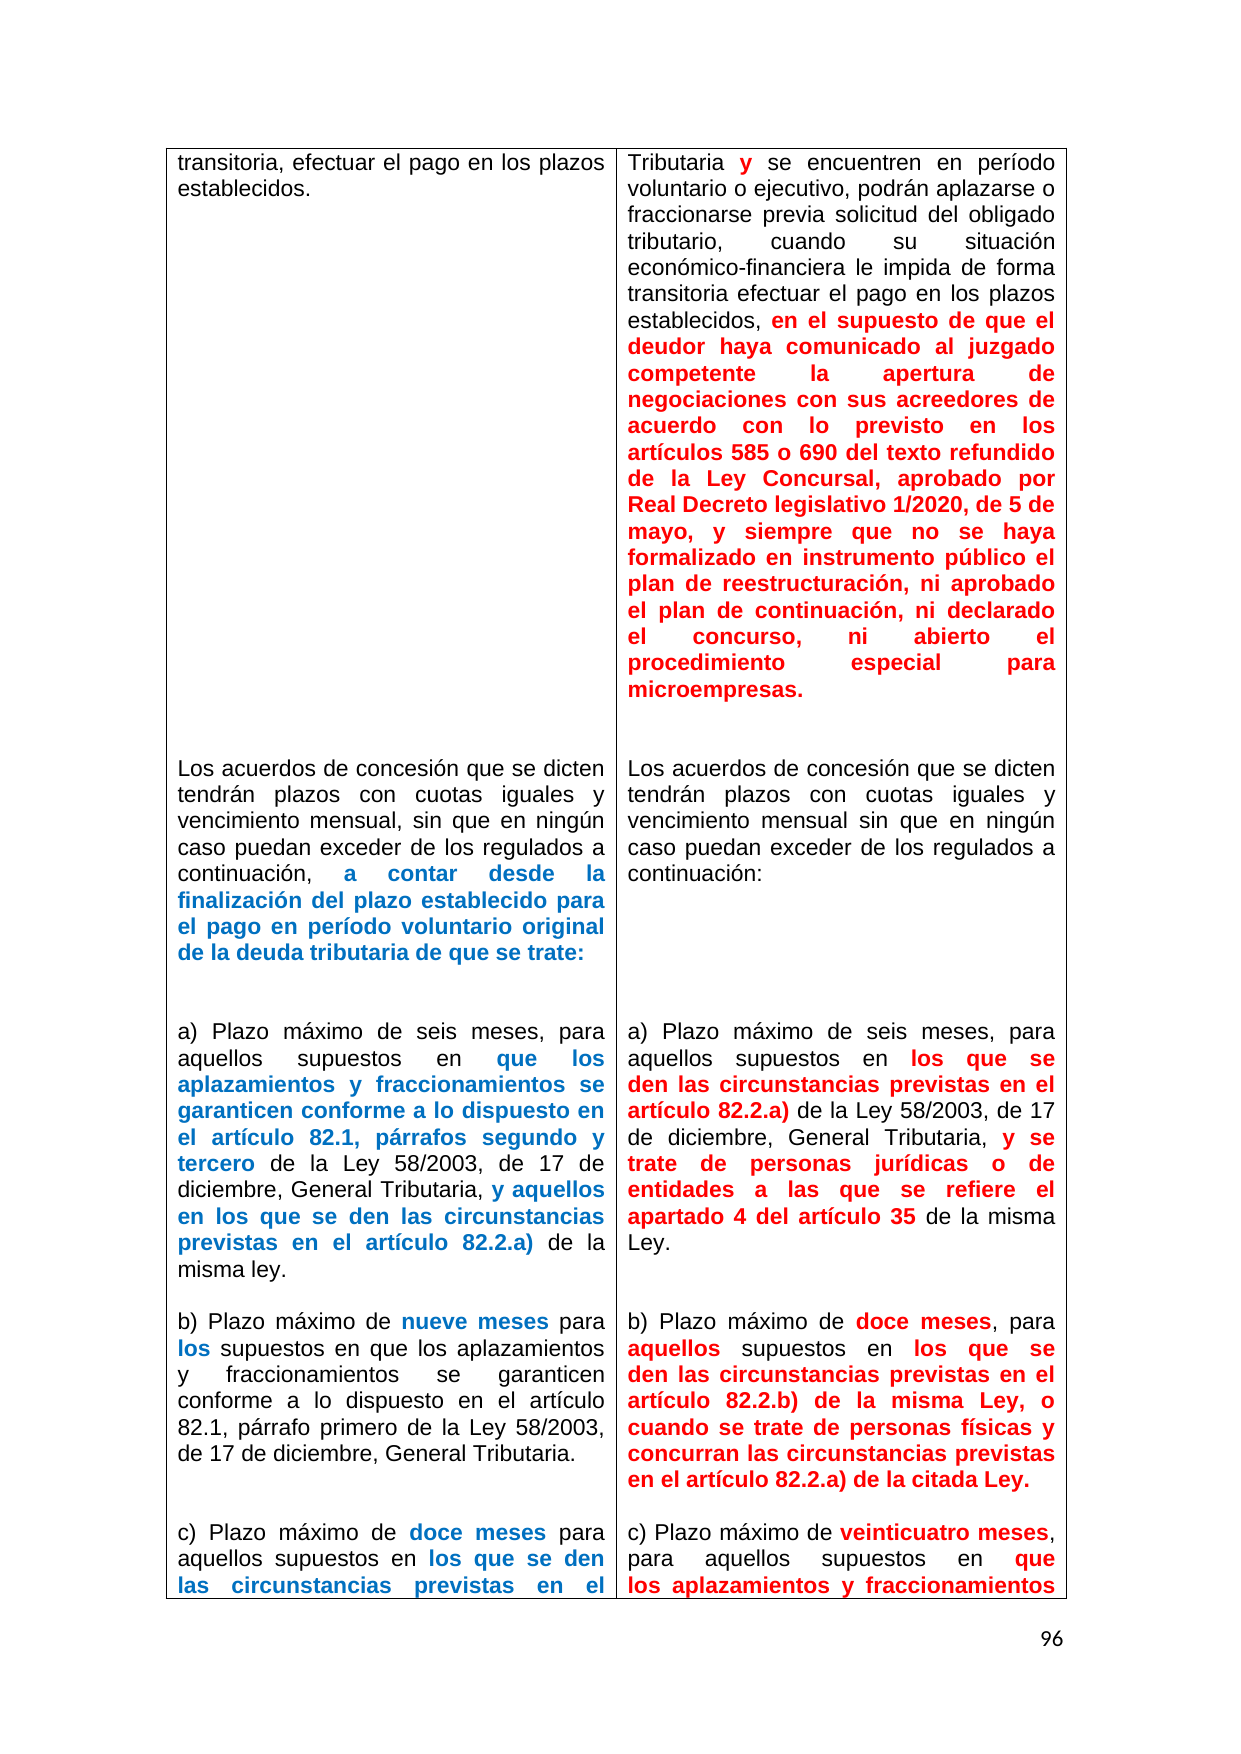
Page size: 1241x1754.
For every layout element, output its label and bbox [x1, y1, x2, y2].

table_cell [617, 149, 1066, 1598]
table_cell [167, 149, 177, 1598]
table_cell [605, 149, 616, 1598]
